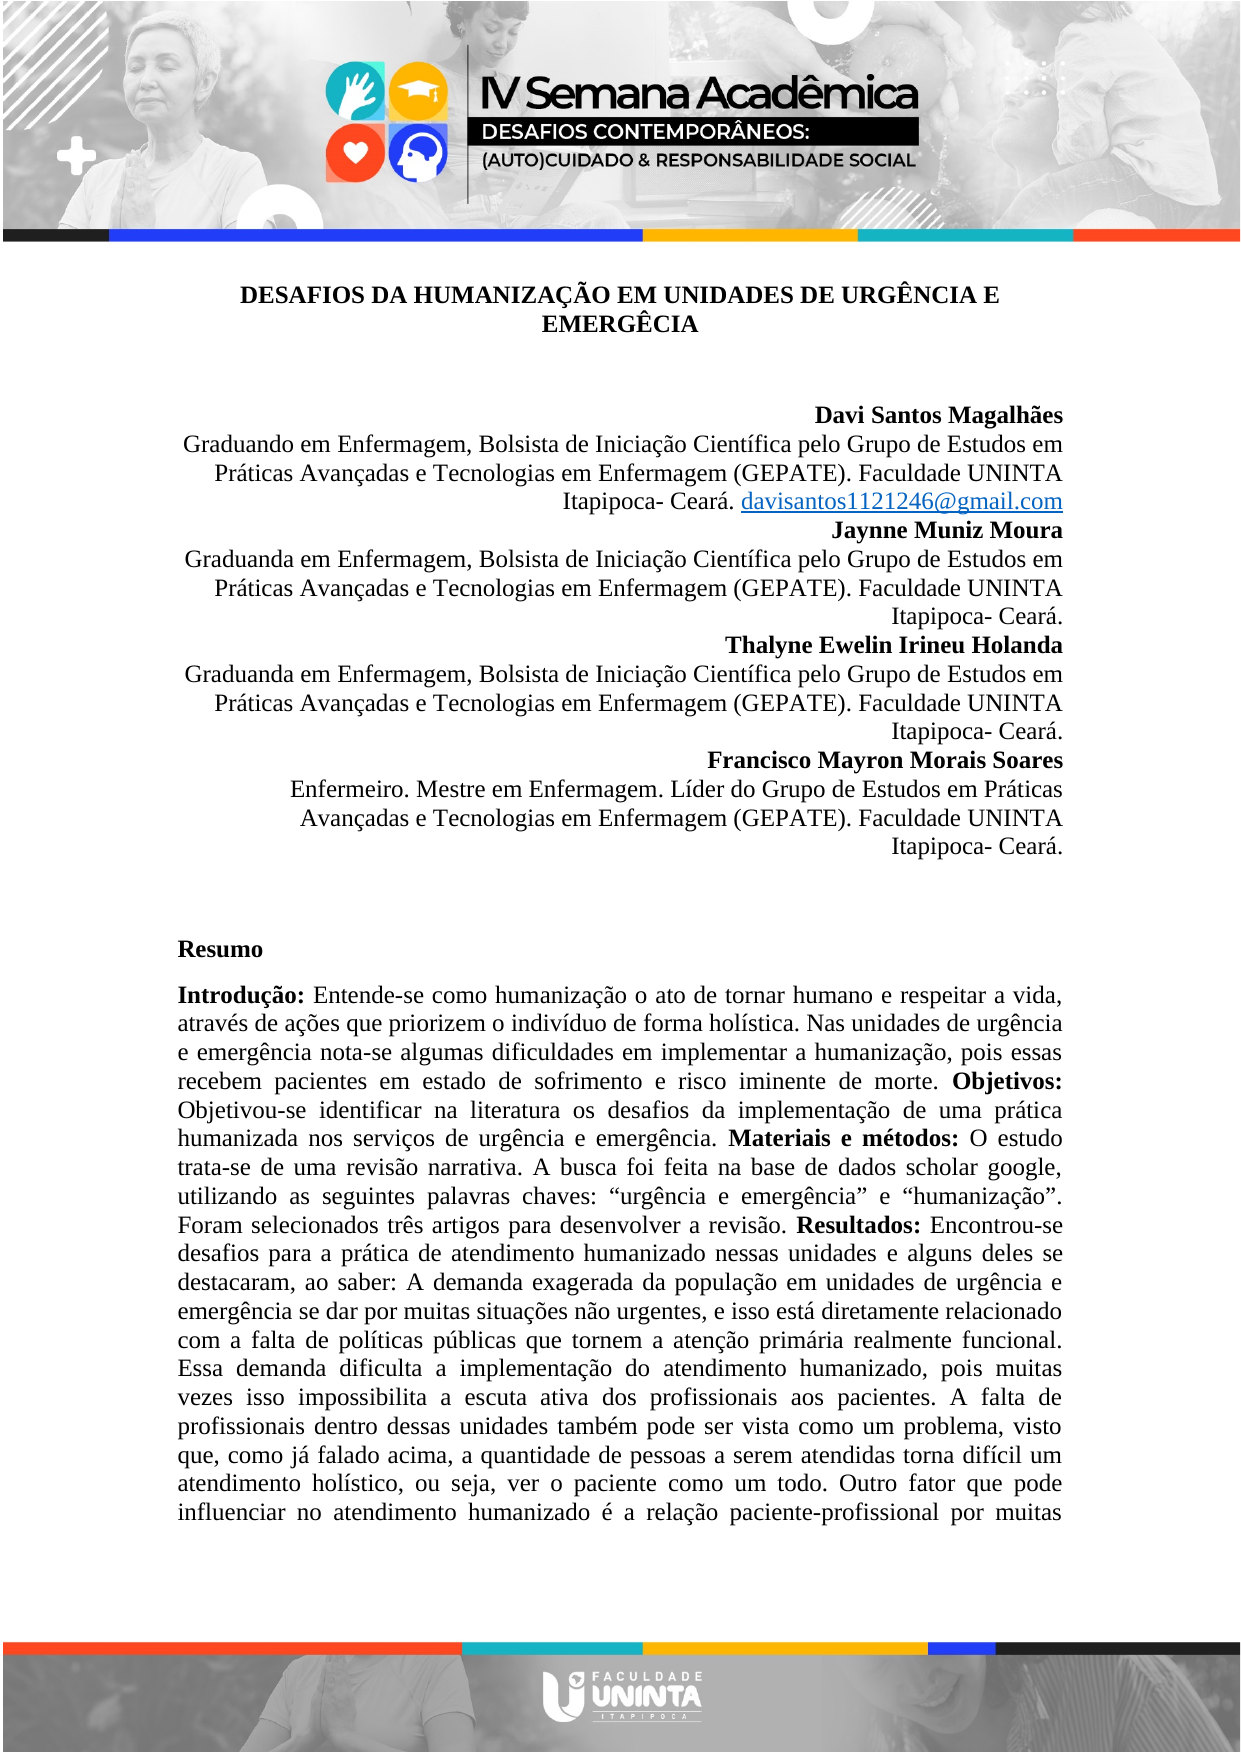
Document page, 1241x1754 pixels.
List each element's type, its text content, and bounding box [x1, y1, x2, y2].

text Thalyne Ewelin Irineu Holanda [177, 630, 1063, 659]
text Graduando em Enfermagem, Bolsista de Iniciação Científica pelo Grupo de Estudos em Práticas Avançadas e Tecnologias em Enfermagem (GEPATE). Faculdade UNINTA Itapipoca- Ceará. davisantos1121246@gmail.com [177, 429, 1063, 515]
text Graduanda em Enfermagem, Bolsista de Iniciação Científica pelo Grupo de Estudos em Práticas Avançadas e Tecnologias em Enfermagem (GEPATE). Faculdade UNINTA Itapipoca- Ceará. [177, 659, 1063, 745]
text Davi Santos Magalhães [177, 400, 1063, 429]
text Resumo [177, 934, 1063, 963]
picture [3, 1, 1241, 1752]
text Francisco Mayron Morais Soares [177, 745, 1063, 774]
text Jaynne Muniz Moura [177, 515, 1063, 544]
text Graduanda em Enfermagem, Bolsista de Iniciação Científica pelo Grupo de Estudos em Práticas Avançadas e Tecnologias em Enfermagem (GEPATE). Faculdade UNINTA Itapipoca- Ceará. [177, 544, 1063, 630]
text DESAFIOS DA HUMANIZAÇÃO EM UNIDADES DE URGÊNCIA E EMERGÊCIA [177, 281, 1063, 338]
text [177, 980, 1063, 1526]
text Enfermeiro. Mestre em Enfermagem. Líder do Grupo de Estudos em Práticas Avançadas e Tecnologias em Enfermagem (GEPATE). Faculdade UNINTA [177, 774, 1063, 831]
text Itapipoca- Ceará. [177, 831, 1063, 860]
